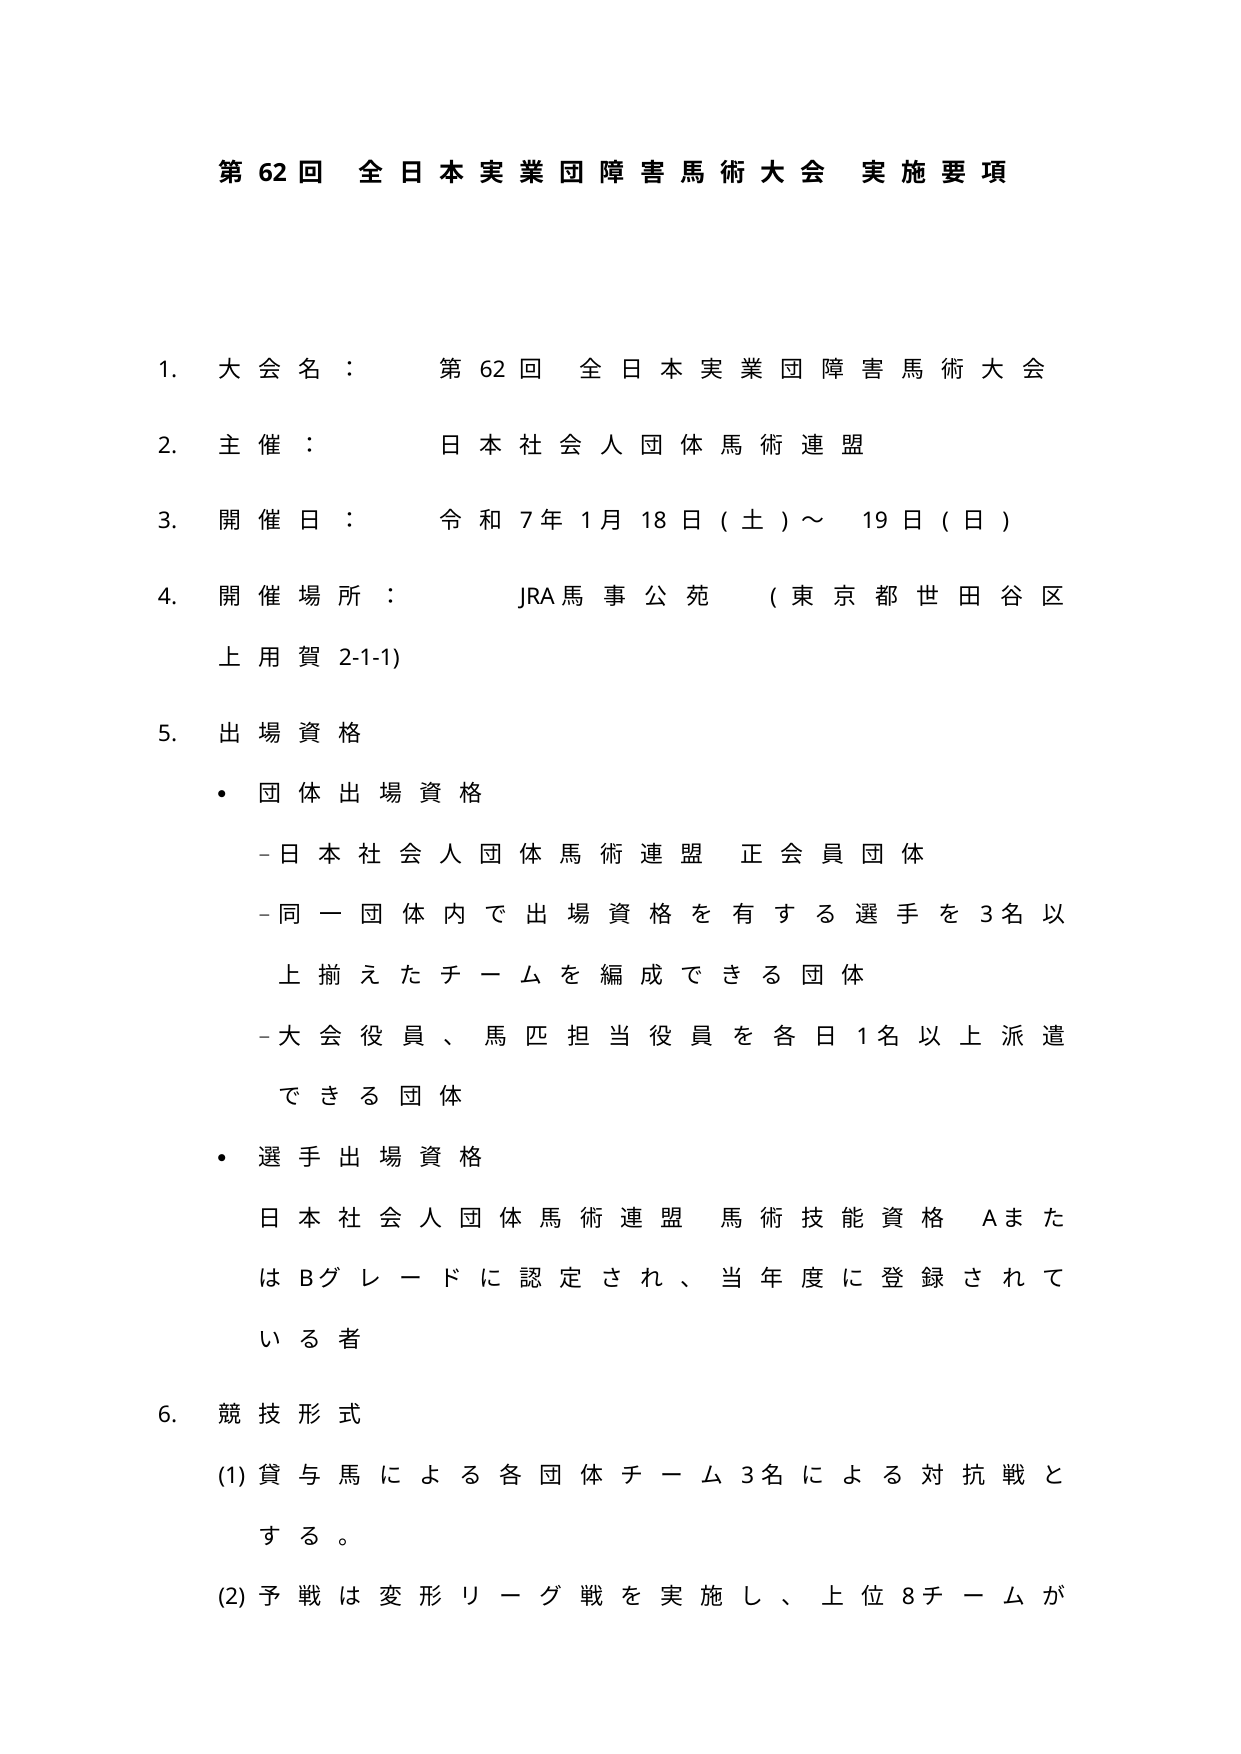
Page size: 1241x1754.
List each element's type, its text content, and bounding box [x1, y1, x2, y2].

list 出場資格 [158, 701, 1082, 761]
list 開催場所： JRA馬事公苑 (東京都世田谷区上用賀2-1-1) [158, 564, 1082, 686]
list 主催： 日本社会人団体馬術連盟 [158, 413, 1082, 473]
list 大会役員、馬匹担当役員を各日1名以上派遣できる団体 [239, 1004, 1082, 1125]
list 開催日： 令和7年1月18日(土) ～ 19日(日) [158, 489, 1082, 549]
text 第62回 全日本実業団障害馬術大会 実施要項 [158, 140, 1082, 201]
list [201, 1564, 1082, 1625]
list 大会名： 第62回 全日本実業団障害馬術大会 [158, 337, 1082, 398]
list 同一団体内で出場資格を有する選手を3名以上揃えたチームを編成できる団体 [239, 883, 1082, 1004]
list 日本社会人団体馬術連盟 正会員団体 [239, 822, 1082, 883]
list 貸与馬による各団体チーム3名による対抗戦とする。 [201, 1443, 1082, 1564]
list 選手出場資格 [201, 1125, 1082, 1186]
list 競技形式 [158, 1383, 1082, 1443]
text 日本社会人団体馬術連盟 馬術技能資格 AまたはBグレードに認定され、当年度に登録されている者 [245, 1186, 1082, 1368]
list 団体出場資格 [201, 761, 1082, 822]
